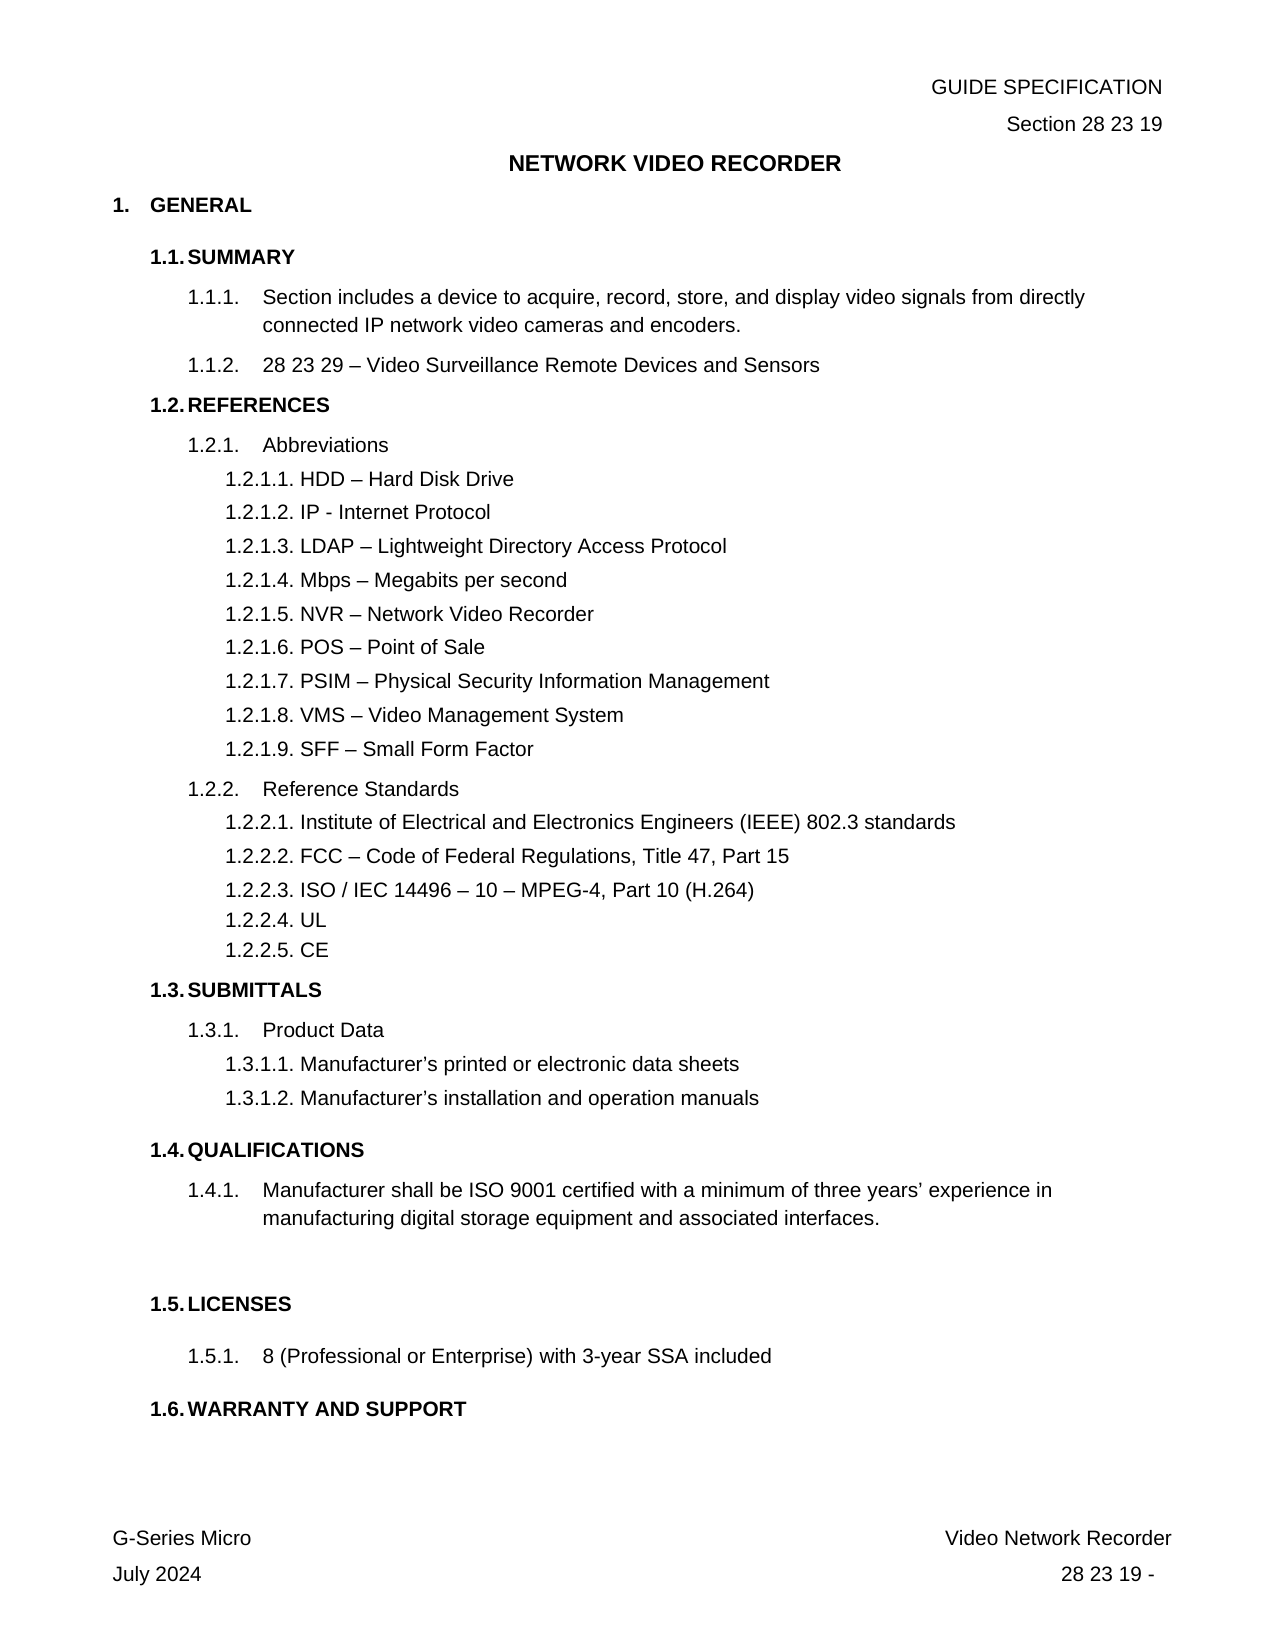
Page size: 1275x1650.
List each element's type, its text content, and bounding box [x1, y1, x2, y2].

list Manufacturer shall be ISO 9001 certified with a minimum of three years’ experience in manufacturing digital storage equipment and associated interfaces. [187, 1178, 1162, 1229]
list PSIM – Physical Security Information Management [225, 669, 1162, 693]
list IP - Internet Protocol [225, 500, 1162, 524]
subtitle 28 23 29 – Video Surveillance Remote Devices and Sensors [187, 353, 1162, 377]
text NETWORK VIDEO RECORDER [187, 150, 1162, 176]
list GENERAL [112, 193, 1162, 217]
list Abbreviations [187, 433, 1162, 457]
list SUMMARY [150, 245, 1162, 269]
list VMS – Video Management System [225, 703, 1162, 727]
list Mbps – Megabits per second [225, 568, 1162, 592]
list FCC – Code of Federal Regulations, Title 47, Part 15 [225, 844, 1162, 868]
list QUALIFICATIONS [150, 1138, 1162, 1162]
list SUBMITTALS [150, 978, 1162, 1002]
list LICENSES [150, 1292, 1162, 1316]
list HDD – Hard Disk Drive [225, 466, 1162, 490]
list Product Data [187, 1018, 1162, 1042]
list WARRANTY AND SUPPORT [150, 1397, 1162, 1421]
list CE [225, 938, 1162, 962]
list Reference Standards [187, 776, 1162, 800]
subtitle Section includes a device to acquire, record, store, and display video signals from directly connected IP network video cameras and encoders. [187, 285, 1162, 337]
list UL [225, 908, 1162, 932]
list Manufacturer’s printed or electronic data sheets [225, 1052, 1162, 1076]
list POS – Point of Sale [225, 635, 1162, 659]
list 8 (Professional or Enterprise) with 3-year SSA included [187, 1344, 1162, 1368]
list Institute of Electrical and Electronics Engineers (IEEE) 802.3 standards [225, 810, 1162, 834]
list Manufacturer’s installation and operation manuals [225, 1086, 1162, 1109]
list NVR – Network Video Recorder [225, 601, 1162, 625]
list ISO / IEC 14496 – 10 – MPEG-4, Part 10 (H.264) [225, 878, 1162, 902]
list LDAP – Lightweight Directory Access Protocol [225, 534, 1162, 558]
list REFERENCES [150, 393, 1162, 417]
list SFF – Small Form Factor [225, 736, 1162, 760]
